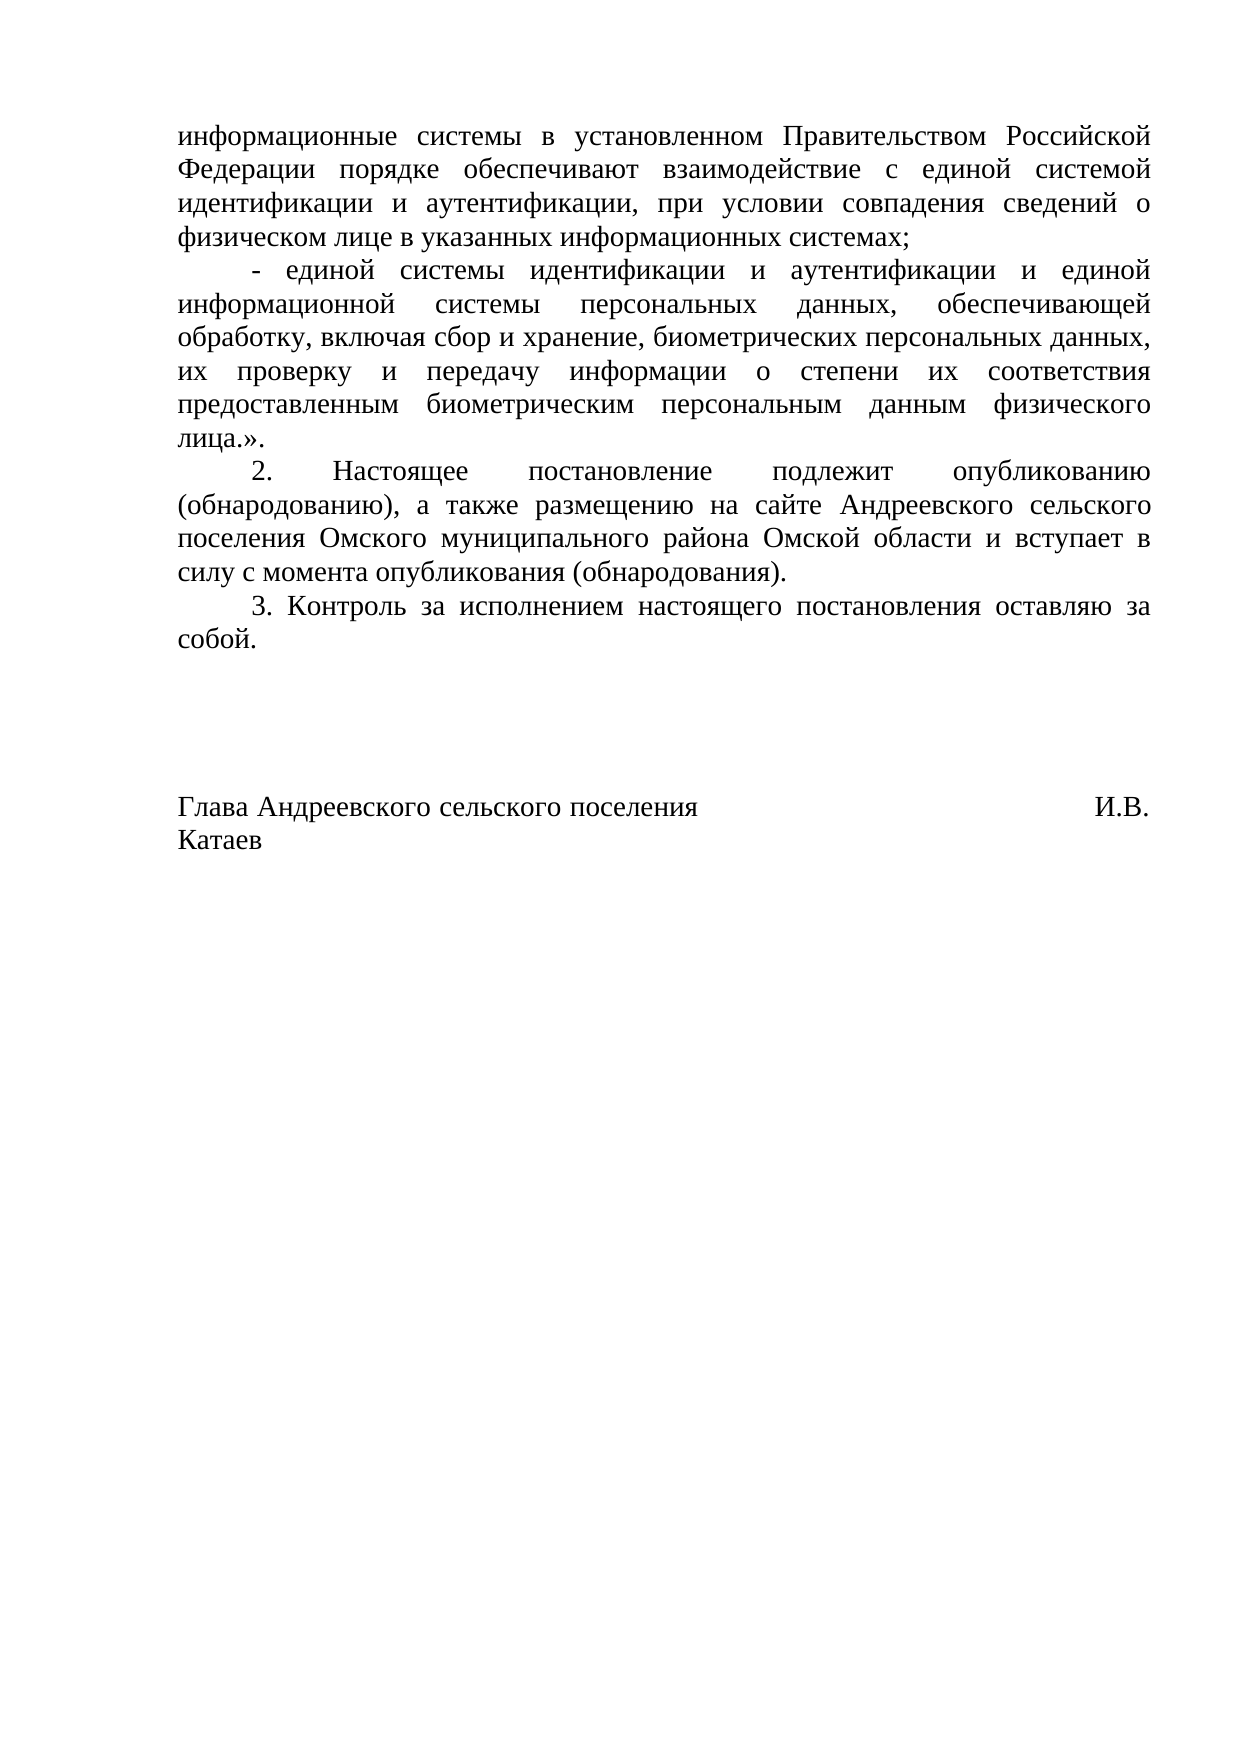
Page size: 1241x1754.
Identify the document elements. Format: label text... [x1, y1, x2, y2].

text Глава Андреевского сельского поселения И.В. Катаев [177, 789, 1152, 856]
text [177, 118, 1152, 252]
text 3. Контроль за исполнением настоящего постановления оставляю за собой. [177, 588, 1152, 655]
text - единой системы идентификации и аутентификации и единой информационной системы персональных данных, обеспечивающей обработку, включая сбор и хранение, биометрических персональных данных, их проверку и передачу информации о степени их соответствия предоставленным биометрическим персональным данным физического лица.». [177, 252, 1152, 453]
text 2. Настоящее постановление подлежит опубликованию (обнародованию), а также размещению на сайте Андреевского сельского поселения Омского муниципального района Омской области и вступает в силу с момента опубликования (обнародования). [177, 453, 1152, 588]
